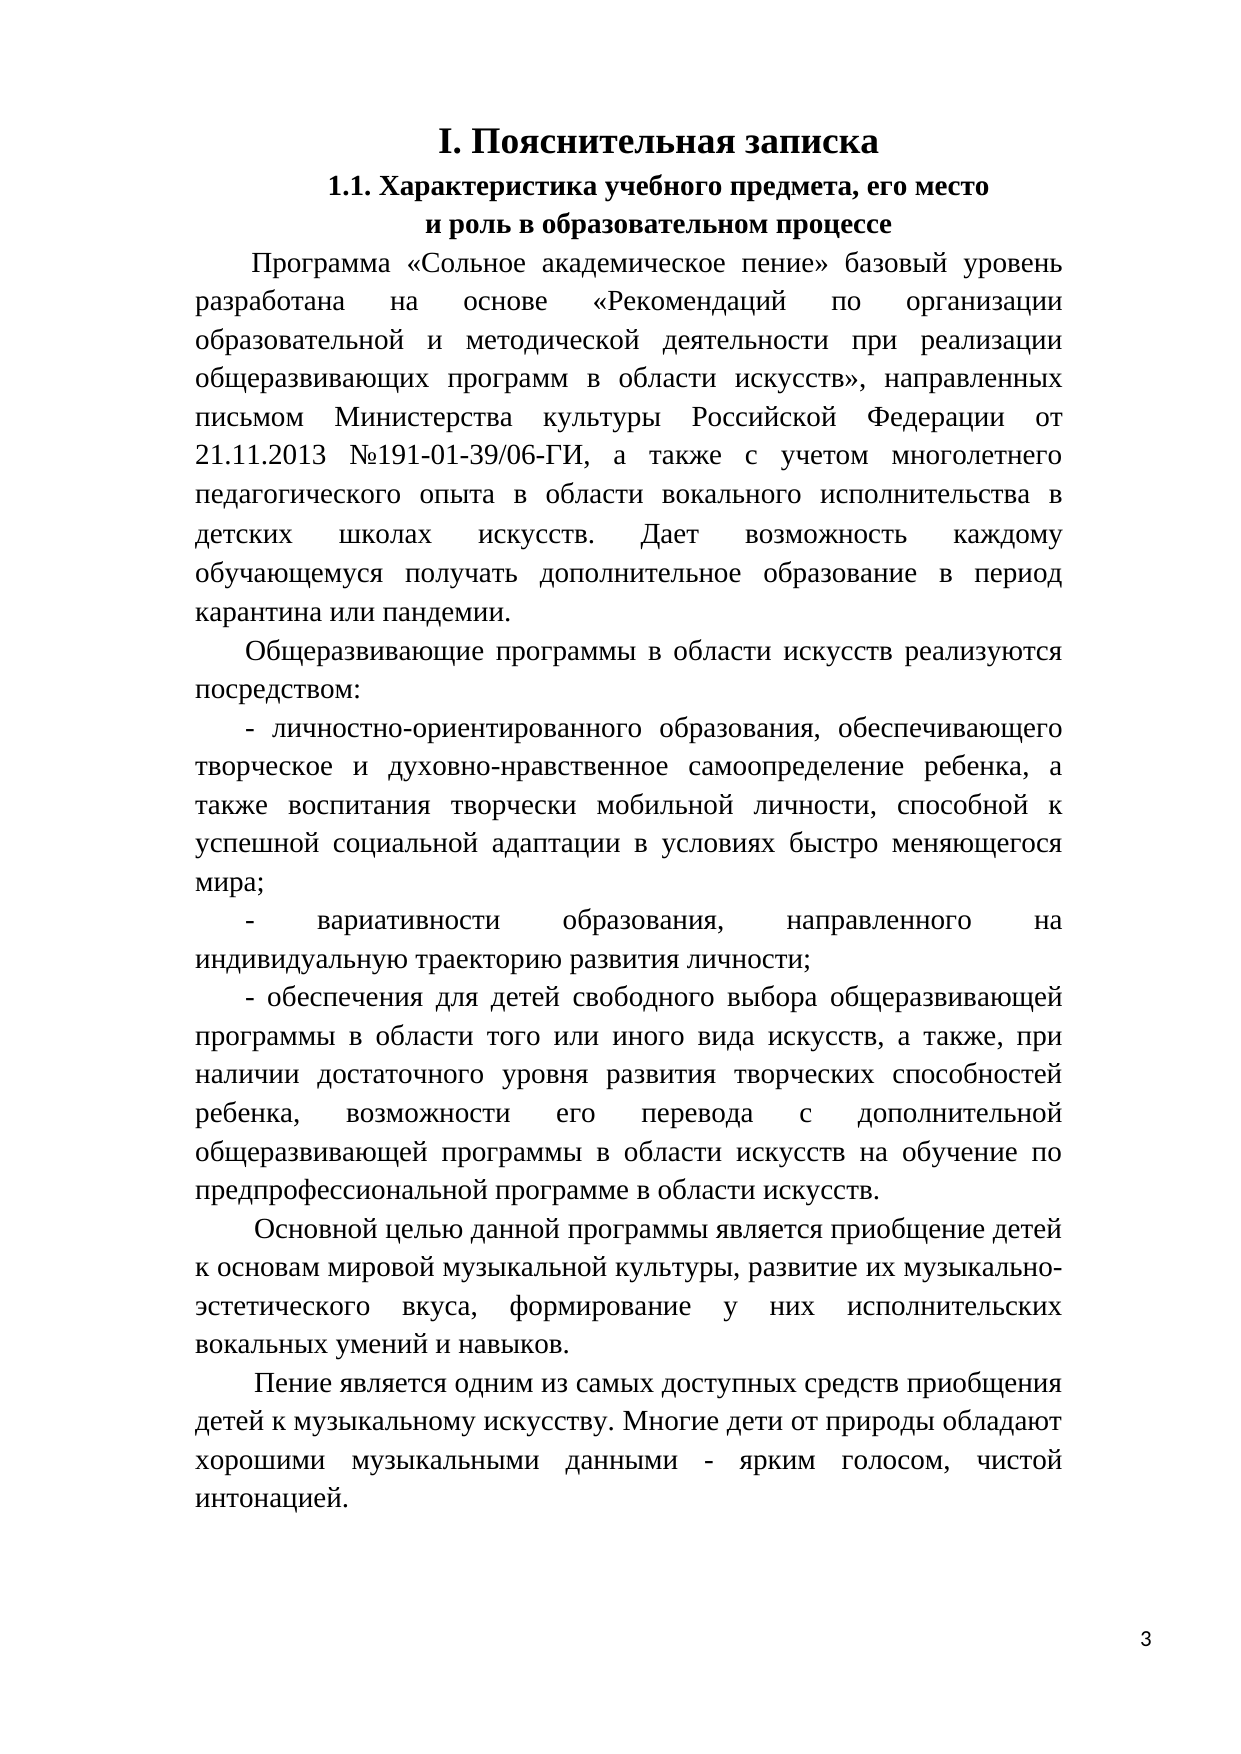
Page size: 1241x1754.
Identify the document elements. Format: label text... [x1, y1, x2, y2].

text 1.1. Характеристика учебного предмета, его место [195, 168, 1063, 201]
text Программа «Сольное академическое пение» базовый уровень разработана на основе «Рекомендаций по организации образовательной и методической деятельности при реализации общеразвивающих программ в области искусств», направленных письмом Министерства культуры Российской Федерации от 21.11.2013 №191-01-39/06-ГИ, а также с учетом многолетнего педагогического опыта в области вокального исполнительства в детских школах искусств. Дает возможность каждому обучающемуся получать дополнительное образование в период карантина или пандемии. [195, 245, 1063, 628]
text и роль в образовательном процессе [195, 206, 1063, 240]
text Пение является одним из самых доступных средств приобщения детей к музыкальному искусству. Многие дети от природы обладают хорошими музыкальными данными - ярким голосом, чистой интонацией. [195, 1365, 1063, 1514]
text Общеразвивающие программы в области искусств реализуются посредством: [195, 633, 1063, 705]
text - обеспечения для детей свободного выбора общеразвивающей программы в области того или иного вида искусств, а также, при наличии достаточного уровня развития творческих способностей ребенка, возможности его перевода с дополнительной общеразвивающей программы в области искусств на обучение по предпрофессиональной программе в области искусств. [195, 979, 1063, 1206]
text I. Пояснительная записка [195, 118, 1063, 161]
text - личностно-ориентированного образования, обеспечивающего творческое и духовно-нравственное самоопределение ребенка, а также воспитания творчески мобильной личности, способной к успешной социальной адаптации в условиях быстро меняющегося мира; [195, 710, 1063, 897]
text Основной целью данной программы является приобщение детей к основам мировой музыкальной культуры, развитие их музыкально-эстетического вкуса, формирование у них исполнительских вокальных умений и навыков. [195, 1211, 1063, 1360]
text - вариативности образования, направленного на индивидуальную траекторию развития личности; [195, 902, 1063, 974]
